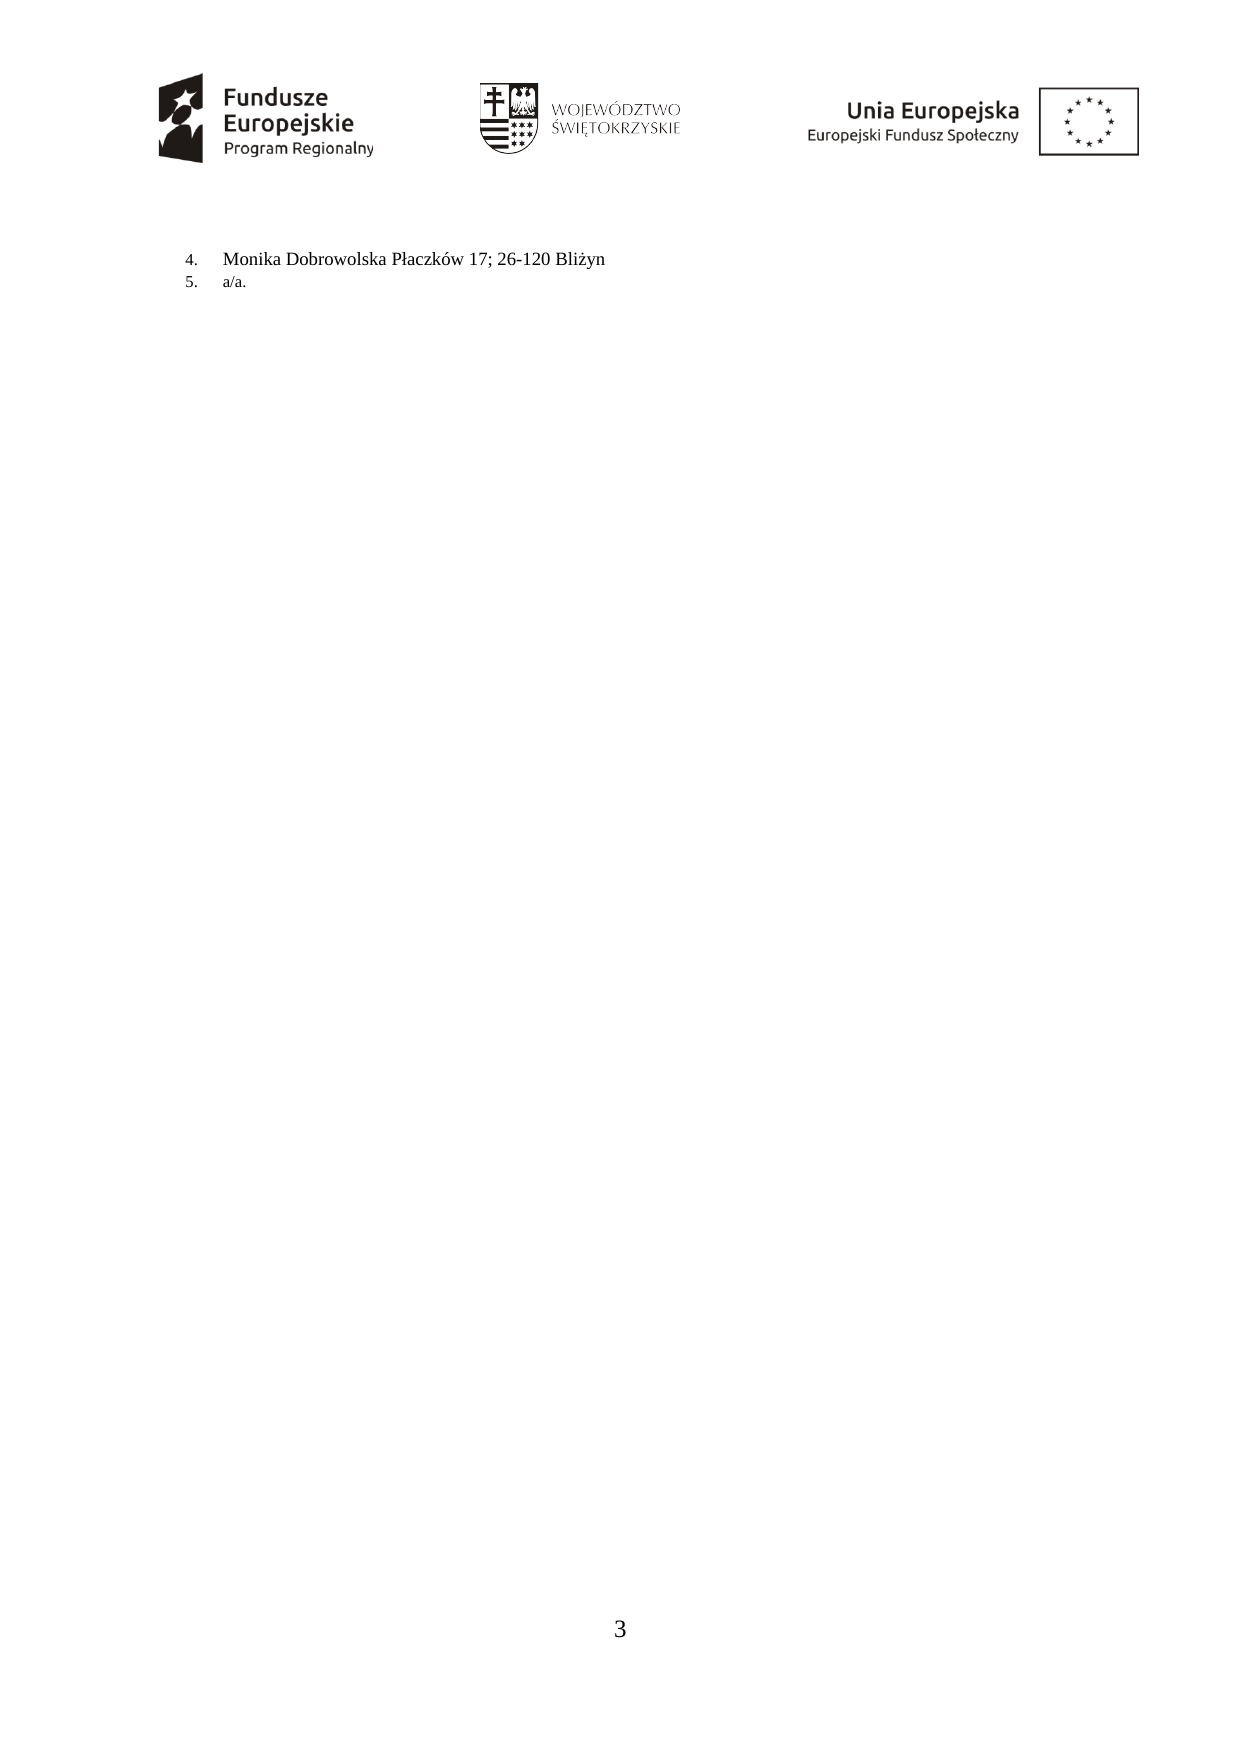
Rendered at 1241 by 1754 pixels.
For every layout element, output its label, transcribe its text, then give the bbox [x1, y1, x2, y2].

list a/a. [185, 272, 1093, 291]
picture [480, 83, 680, 154]
picture [804, 73, 1139, 163]
picture [158, 73, 373, 163]
list Monika Dobrowolska Płaczków 17; 26-120 Bliżyn [185, 247, 1093, 269]
